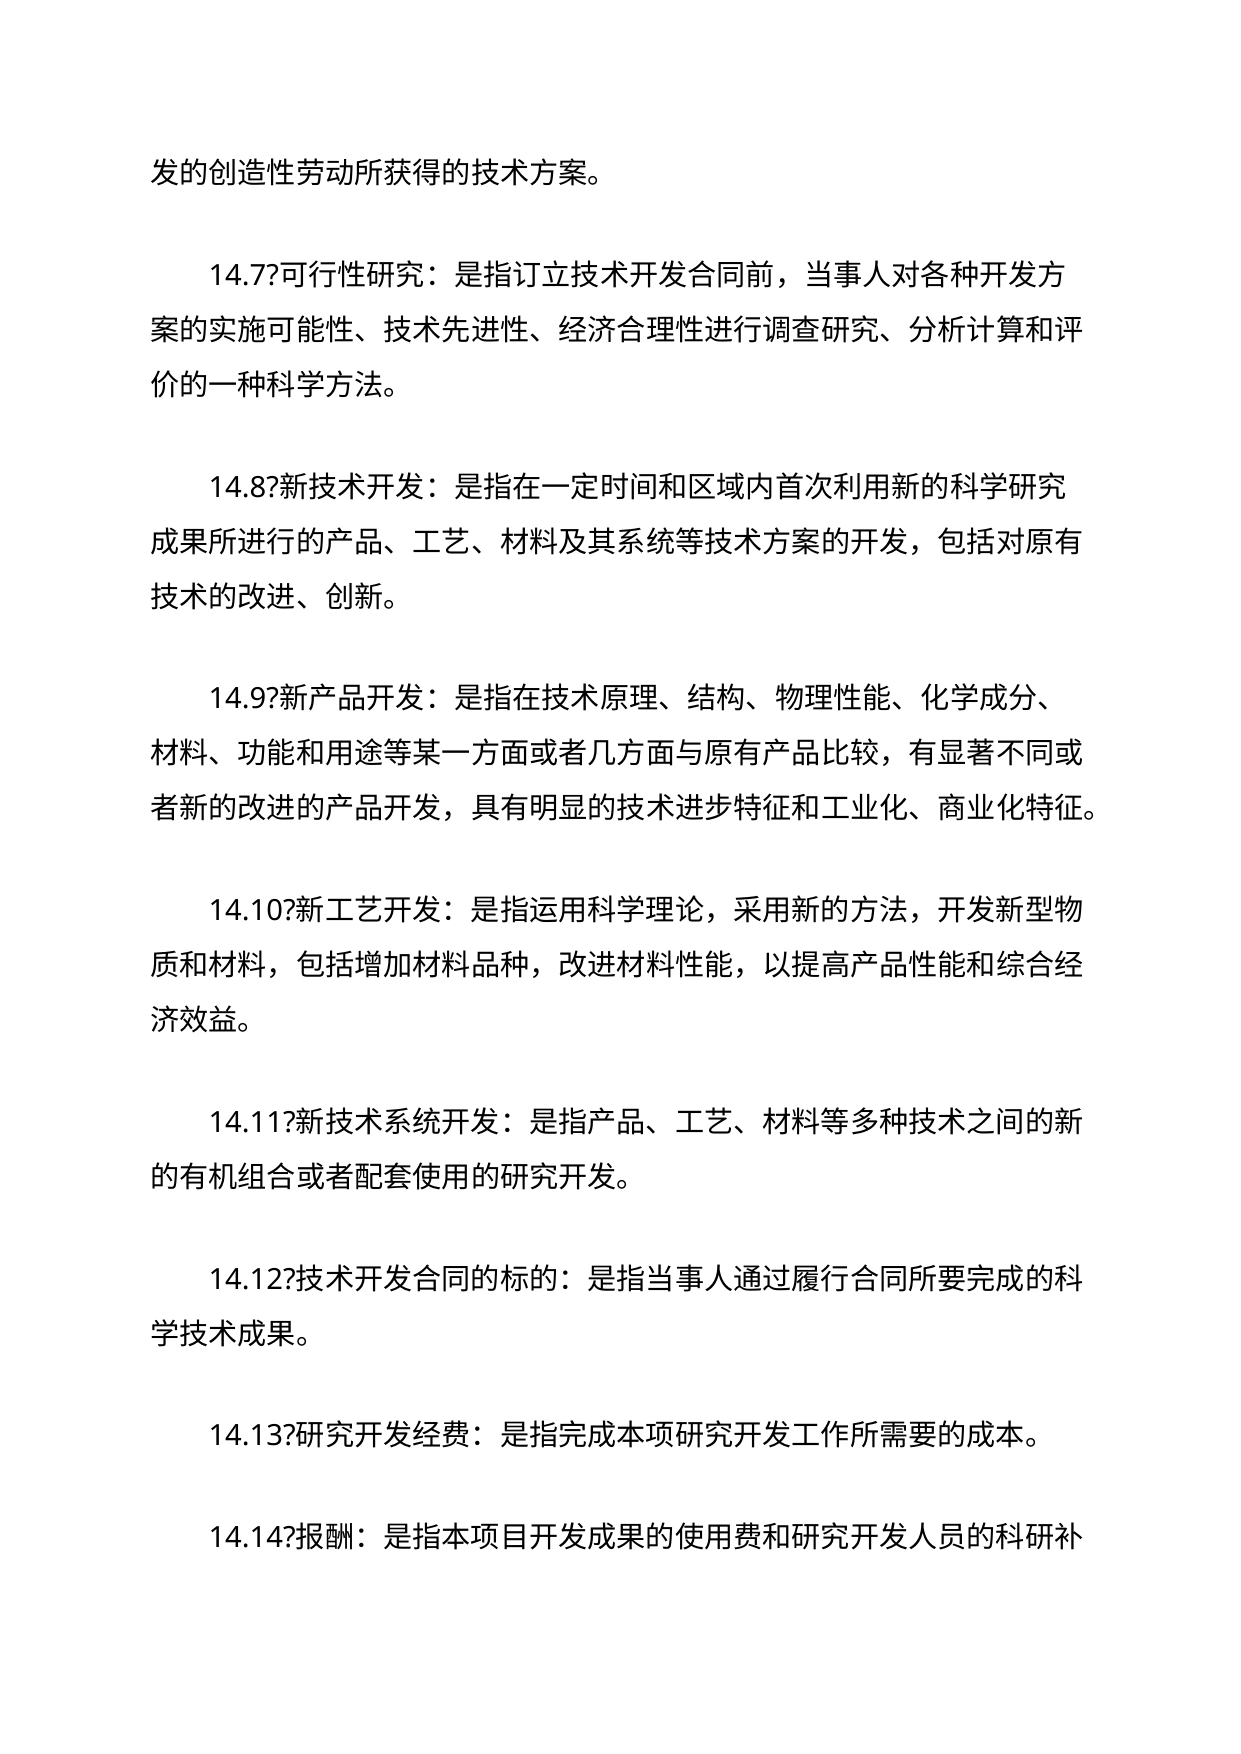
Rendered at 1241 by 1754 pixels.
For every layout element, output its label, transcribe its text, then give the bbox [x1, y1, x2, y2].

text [150, 150, 1090, 192]
text 14.7?可行性研究：是指订立技术开发合同前，当事人对各种开发方案的实施可能性、技术先进性、经济合理性进行调查研究、分析计算和评价的一种科学方法。 [150, 252, 1090, 404]
text 14.13?研究开发经费：是指完成本项研究开发工作所需要的成本。 [150, 1412, 1090, 1454]
text 14.11?新技术系统开发：是指产品、工艺、材料等多种技术之间的新的有机组合或者配套使用的研究开发。 [150, 1098, 1090, 1196]
text 14.9?新产品开发：是指在技术原理、结构、物理性能、化学成分、材料、功能和用途等某一方面或者几方面与原有产品比较，有显著不同或者新的改进的产品开发，具有明显的技术进步特征和工业化、商业化特征。 [150, 675, 1090, 827]
text 14.12?技术开发合同的标的：是指当事人通过履行合同所要完成的科学技术成果。 [150, 1255, 1090, 1352]
text 14.8?新技术开发：是指在一定时间和区域内首次利用新的科学研究成果所进行的产品、工艺、材料及其系统等技术方案的开发，包括对原有技术的改进、创新。 [150, 463, 1090, 616]
text 14.10?新工艺开发：是指运用科学理论，采用新的方法，开发新型物质和材料，包括增加材料品种，改进材料性能，以提高产品性能和综合经济效益。 [150, 887, 1090, 1039]
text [150, 1514, 1090, 1556]
